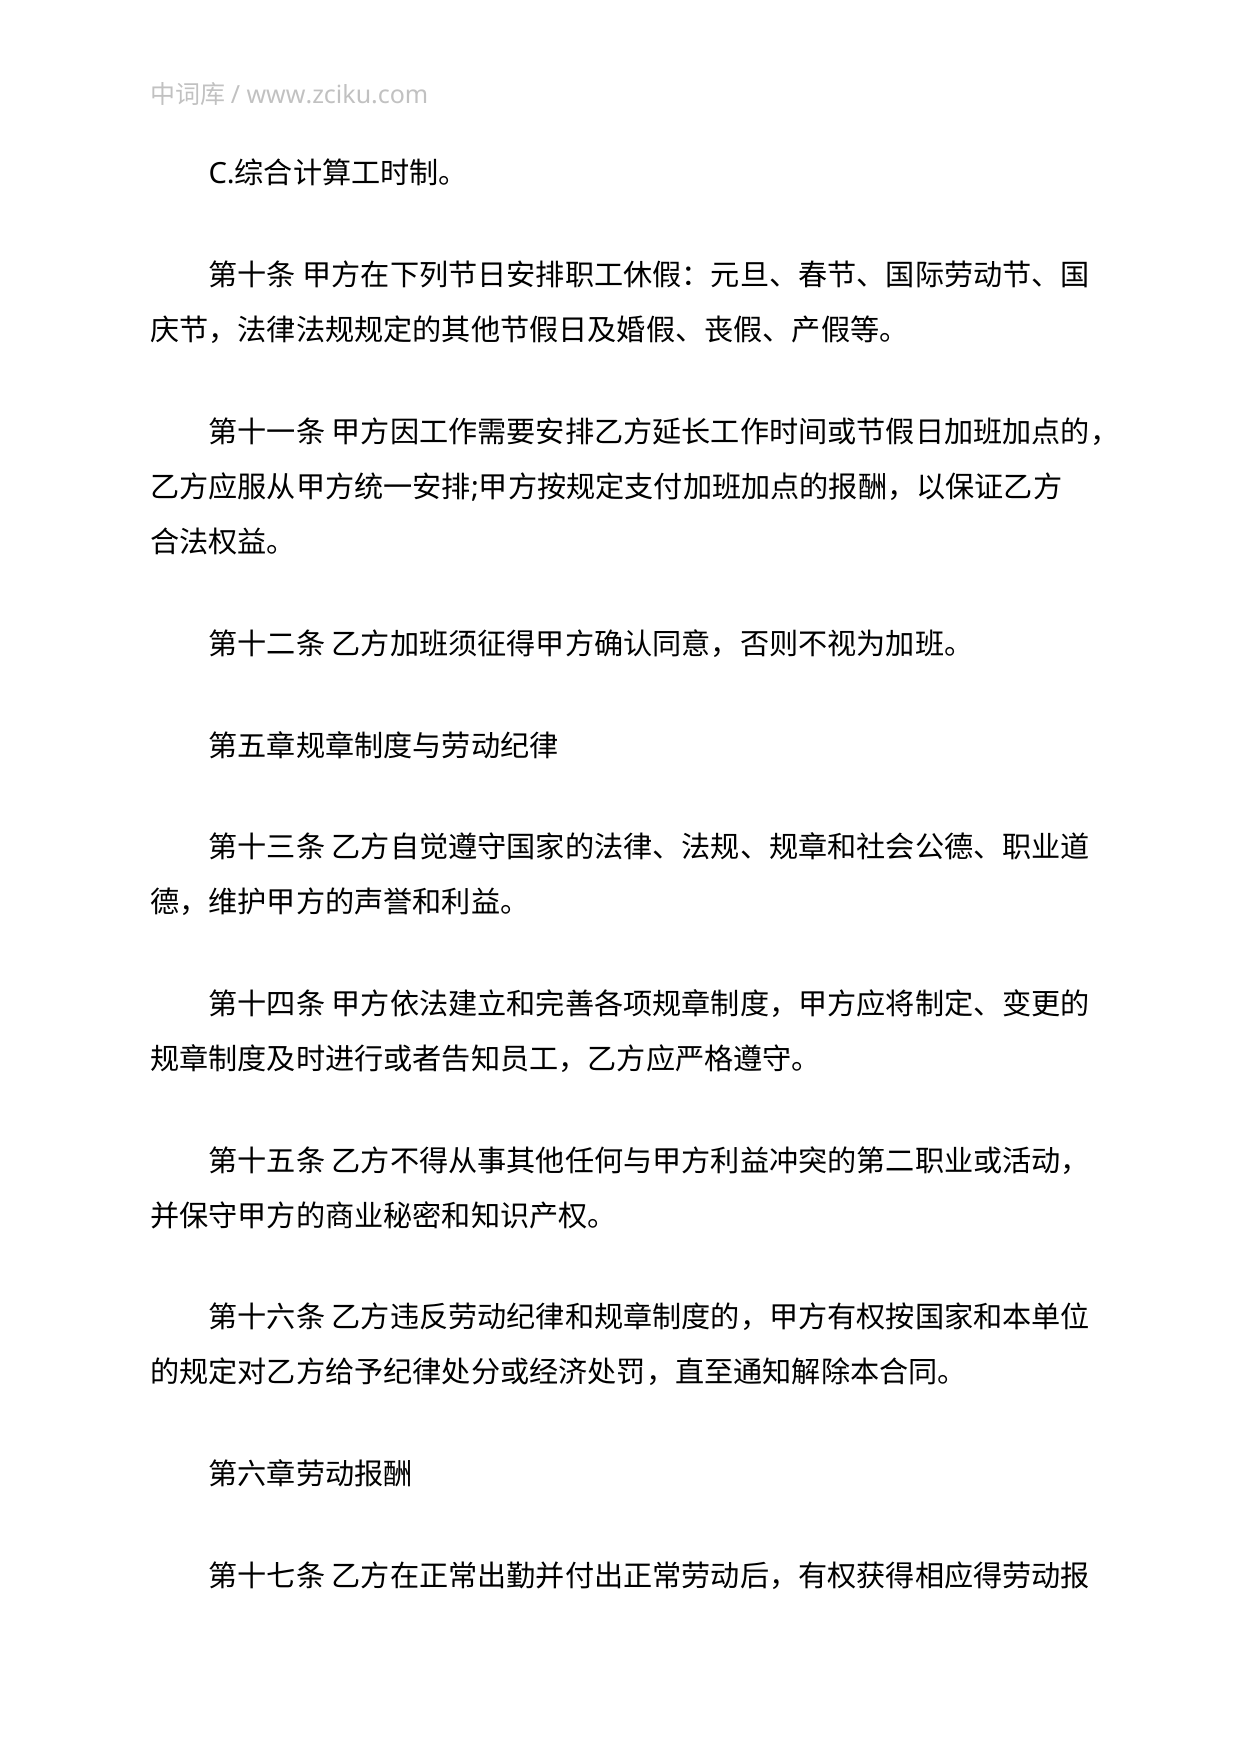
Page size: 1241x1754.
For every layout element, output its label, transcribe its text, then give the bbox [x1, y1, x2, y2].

text 第六章劳动报酬 [150, 1451, 1090, 1493]
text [150, 1552, 1090, 1594]
text 第十条 甲方在下列节日安排职工休假：元旦、春节、国际劳动节、国庆节，法律法规规定的其他节假日及婚假、丧假、产假等。 [150, 252, 1090, 349]
text 第十二条 乙方加班须征得甲方确认同意，否则不视为加班。 [150, 620, 1090, 663]
text 第十四条 甲方依法建立和完善各项规章制度，甲方应将制定、变更的规章制度及时进行或者告知员工，乙方应严格遵守。 [150, 981, 1090, 1078]
text 第十五条 乙方不得从事其他任何与甲方利益冲突的第二职业或活动，并保守甲方的商业秘密和知识产权。 [150, 1137, 1090, 1234]
text C.综合计算工时制。 [150, 150, 1090, 192]
text 第五章规章制度与劳动纪律 [150, 722, 1090, 764]
text 第十一条 甲方因工作需要安排乙方延长工作时间或节假日加班加点的，乙方应服从甲方统一安排;甲方按规定支付加班加点的报酬，以保证乙方合法权益。 [150, 409, 1090, 561]
text 第十三条 乙方自觉遵守国家的法律、法规、规章和社会公德、职业道德，维护甲方的声誉和利益。 [150, 824, 1090, 921]
text 第十六条 乙方违反劳动纪律和规章制度的，甲方有权按国家和本单位的规定对乙方给予纪律处分或经济处罚，直至通知解除本合同。 [150, 1294, 1090, 1391]
